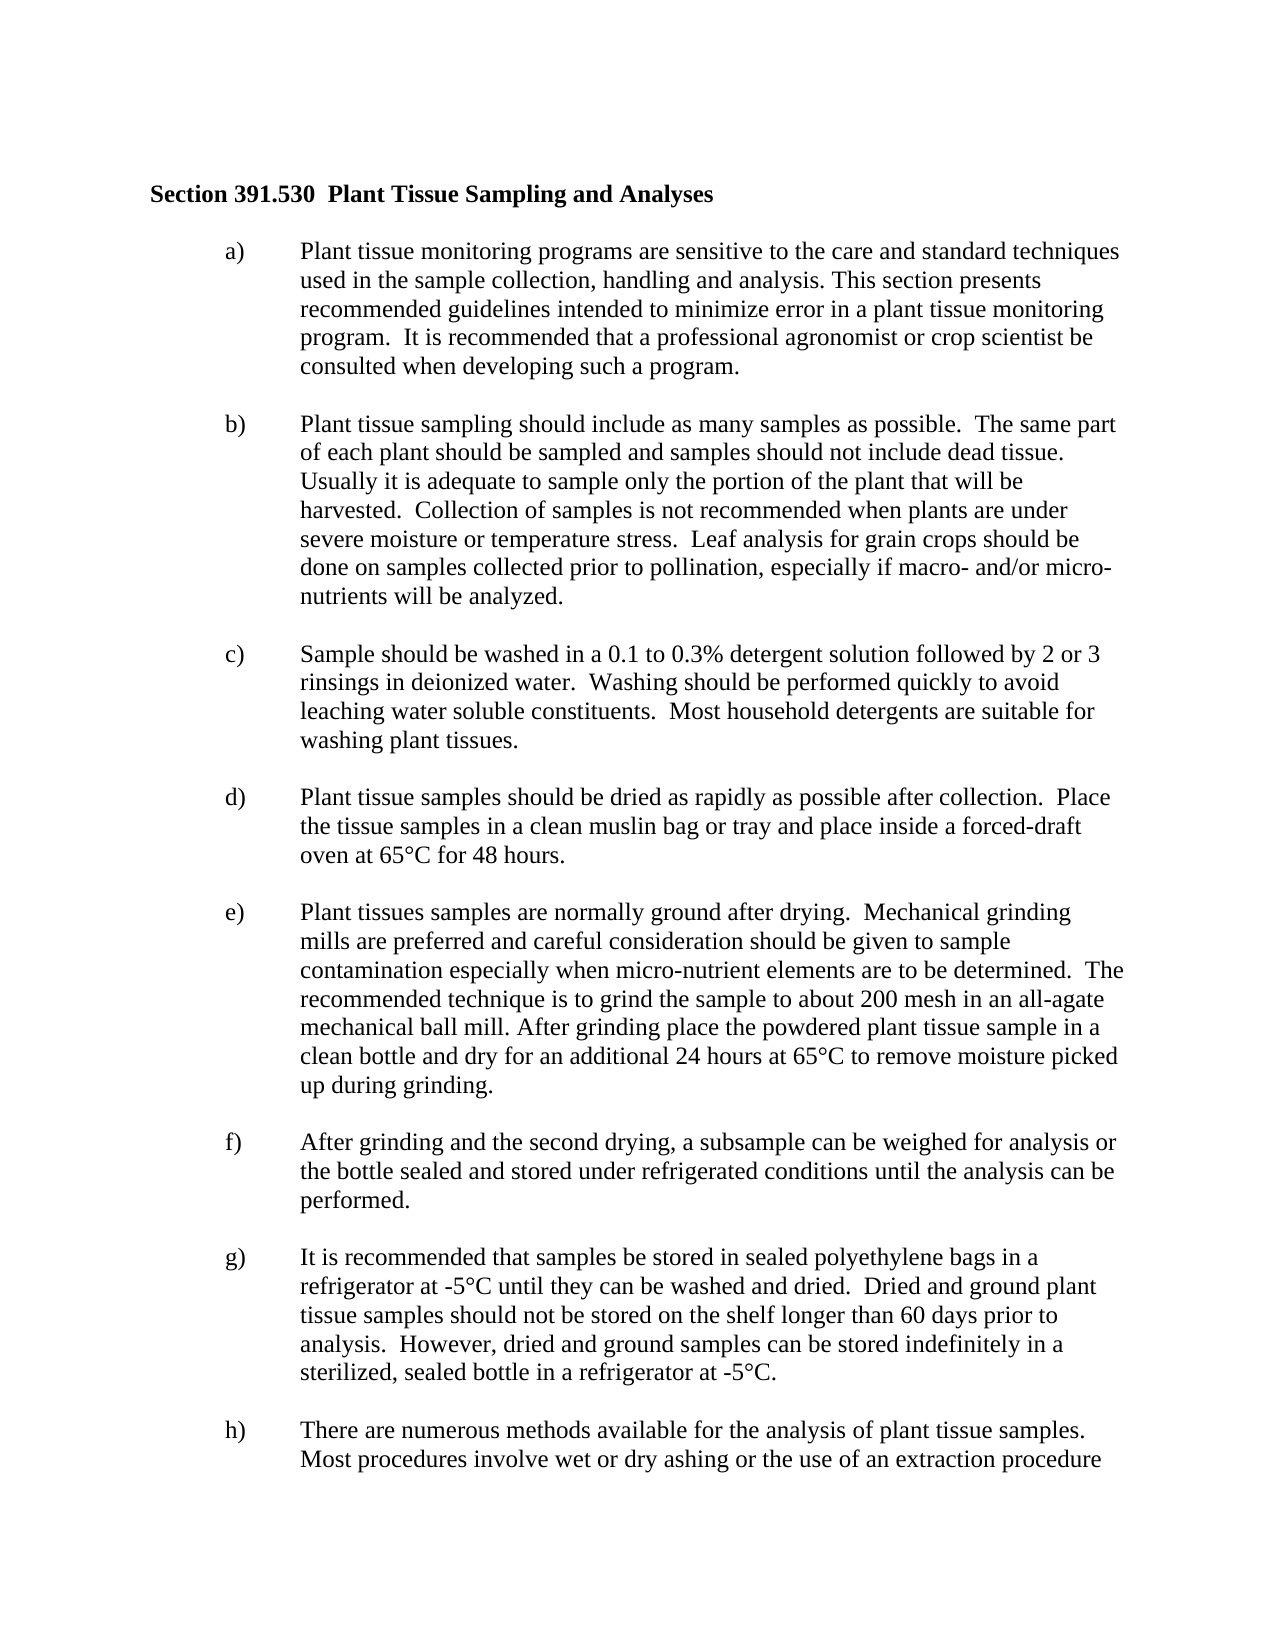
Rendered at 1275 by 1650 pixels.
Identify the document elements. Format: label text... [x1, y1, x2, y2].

text f) After grinding and the second drying, a subsample can be weighed for analysis or the bottle sealed and stored under refrigerated conditions until the analysis can be performed. [225, 1127, 1125, 1214]
text e) Plant tissues samples are normally ground after drying. Mechanical grinding mills are preferred and careful consideration should be given to sample contamination especially when micro-nutrient elements are to be determined. The recommended technique is to grind the sample to about 200 mesh in an all-agate mechanical ball mill. After grinding place the powdered plant tissue sample in a clean bottle and dry for an additional 24 hours at 65°C to remove moisture picked up during grinding. [225, 897, 1125, 1099]
text d) Plant tissue samples should be dried as rapidly as possible after collection. Place the tissue samples in a clean muslin bag or tray and place inside a forced-draft oven at 65°C for 48 hours. [225, 782, 1125, 869]
text b) Plant tissue sampling should include as many samples as possible. The same part of each plant should be sampled and samples should not include dead tissue. Usually it is adequate to sample only the portion of the plant that will be harvested. Collection of samples is not recommended when plants are under severe moisture or temperature stress. Leaf analysis for grain crops should be done on samples collected prior to pollination, especially if macro- and/or micro-nutrients will be analyzed. [225, 409, 1125, 610]
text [225, 1415, 1125, 1472]
text a) Plant tissue monitoring programs are sensitive to the care and standard techniques used in the sample collection, handling and analysis. This section presents recommended guidelines intended to minimize error in a plant tissue monitoring program. It is recommended that a professional agronomist or crop scientist be consulted when developing such a program. [225, 236, 1125, 380]
text Section 391.530 Plant Tissue Sampling and Analyses [150, 179, 1125, 207]
text c) Sample should be washed in a 0.1 to 0.3% detergent solution followed by 2 or 3 rinsings in deionized water. Washing should be performed quickly to avoid leaching water soluble constituents. Most household detergents are suitable for washing plant tissues. [225, 639, 1125, 754]
text g) It is recommended that samples be stored in sealed polyethylene bags in a refrigerator at -5°C until they can be washed and dried. Dried and ground plant tissue samples should not be stored on the shelf longer than 60 days prior to analysis. However, dried and ground samples can be stored indefinitely in a sterilized, sealed bottle in a refrigerator at -5°C. [225, 1242, 1125, 1386]
